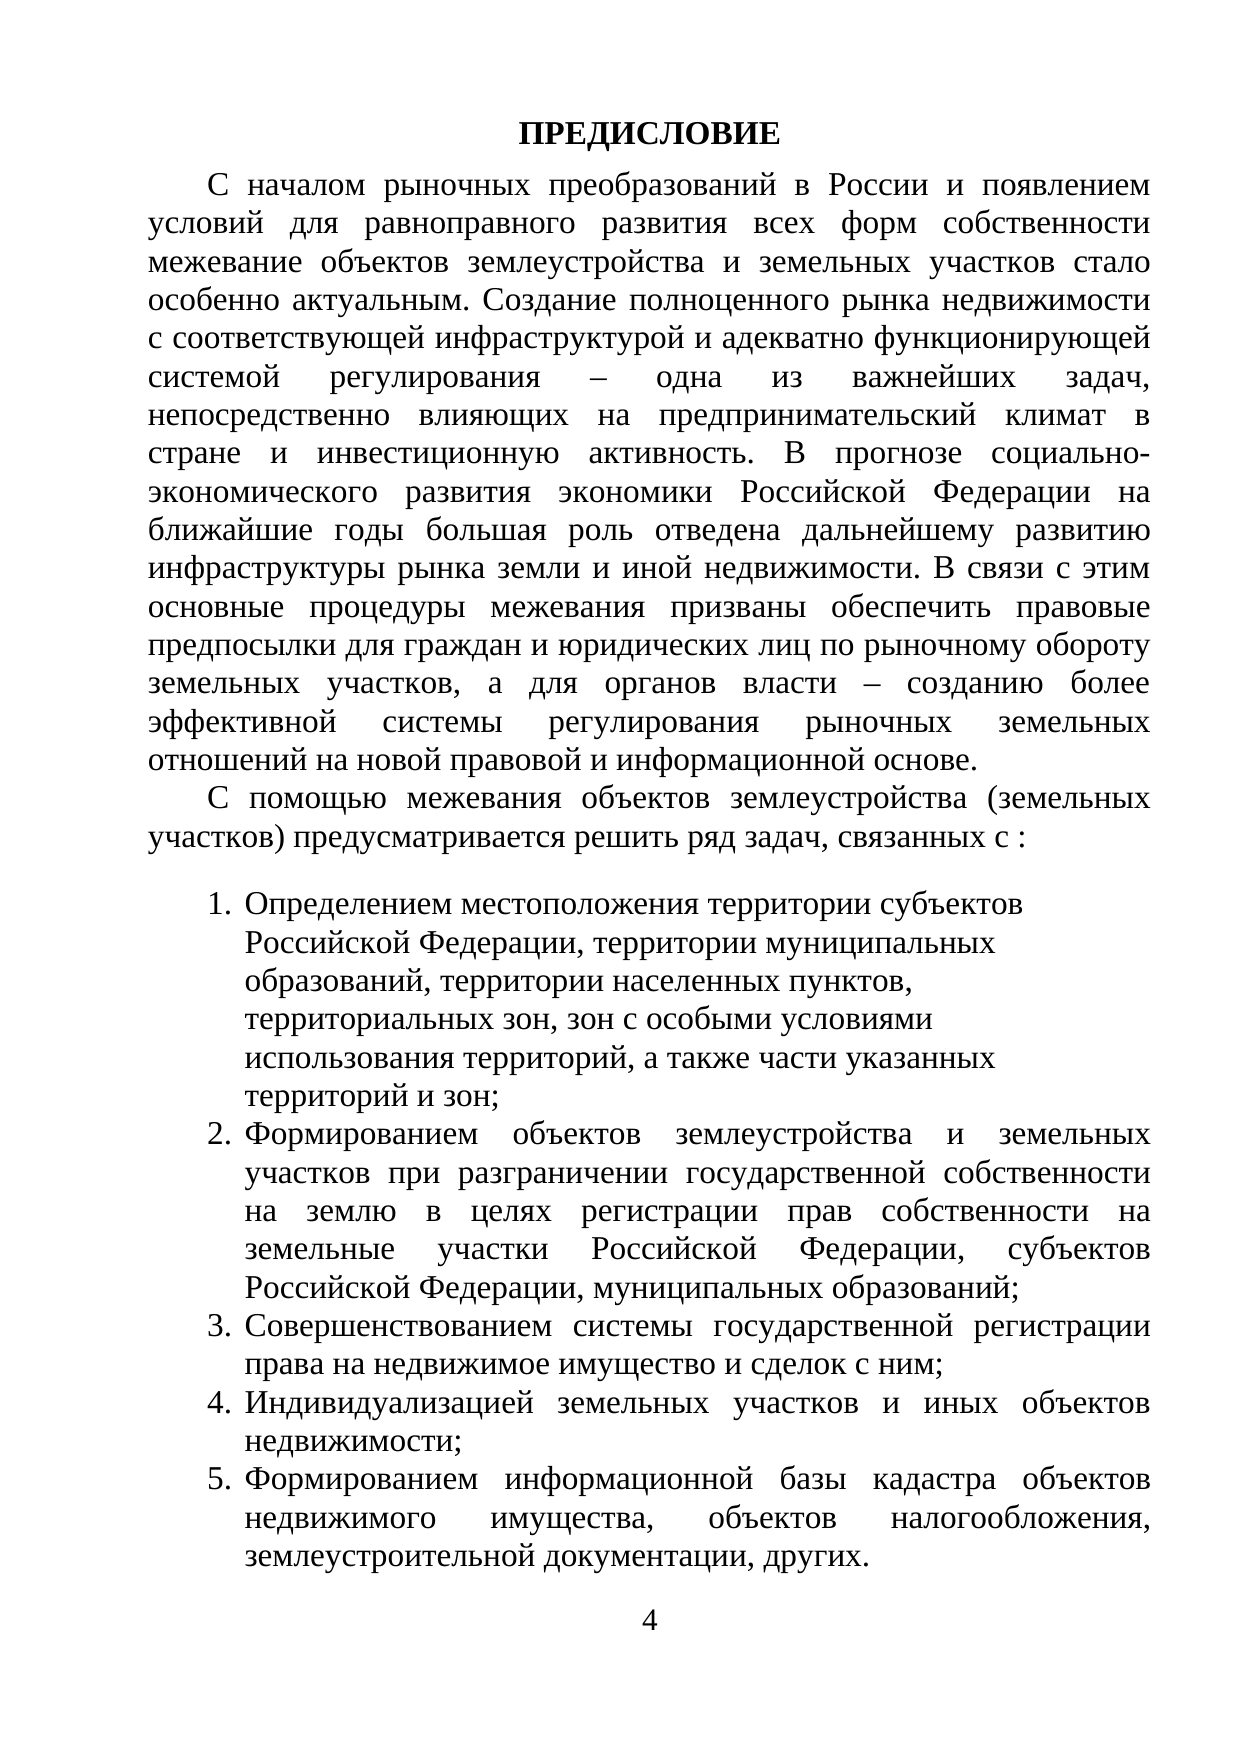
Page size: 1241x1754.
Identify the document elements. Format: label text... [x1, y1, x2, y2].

list Определением местоположения территории субъектов Российской Федерации, территории муниципальных образований, территории населенных пунктов, территориальных зон, зон с особыми условиями использования территорий, а также части указанных территорий и зон; [207, 884, 1152, 1114]
list Индивидуализацией земельных участков и иных объектов недвижимости; [207, 1411, 1152, 1488]
text С началом рыночных преобразований в России и появлением условий для равноправного развития всех форм собственности межевание объектов землеустройства и земельных участков стало особенно актуальным. Создание полноценного рынка недвижимости с соответствующей инфраструктурой и адекватно функционирующей системой регулирования – одна из важнейших задач, непосредственно влияющих на предпринимательский климат в стране и инвестиционную активность. В прогнозе социально-экономического развития экономики Российской Федерации на ближайшие годы большая роль отведена дальнейшему развитию инфраструктуры рынка земли и иной недвижимости. В связи с этим основные процедуры межевания призваны обеспечить правовые предпосылки для граждан и юридических лиц по рыночному обороту земельных участков, а для органов власти – созданию более эффективной системы регулирования рыночных земельных отношений на новой правовой и информационной основе. [148, 164, 1152, 778]
list Формированием объектов землеустройства и земельных участков при разграничении государственной собственности на землю в целях регистрации прав собственности на земельные участки Российской Федерации, субъектов Российской Федерации, муниципальных образований; [207, 1143, 1152, 1334]
text С помощью межевания объектов землеустройства (земельных участков) предусматривается решить ряд задач, связанных с : [148, 778, 1152, 854]
subtitle ПРЕДИСЛОВИЕ [148, 114, 1152, 152]
list Совершенствованием системы государственной регистрации права на недвижимое имущество и сделок с ним; [207, 1334, 1152, 1411]
